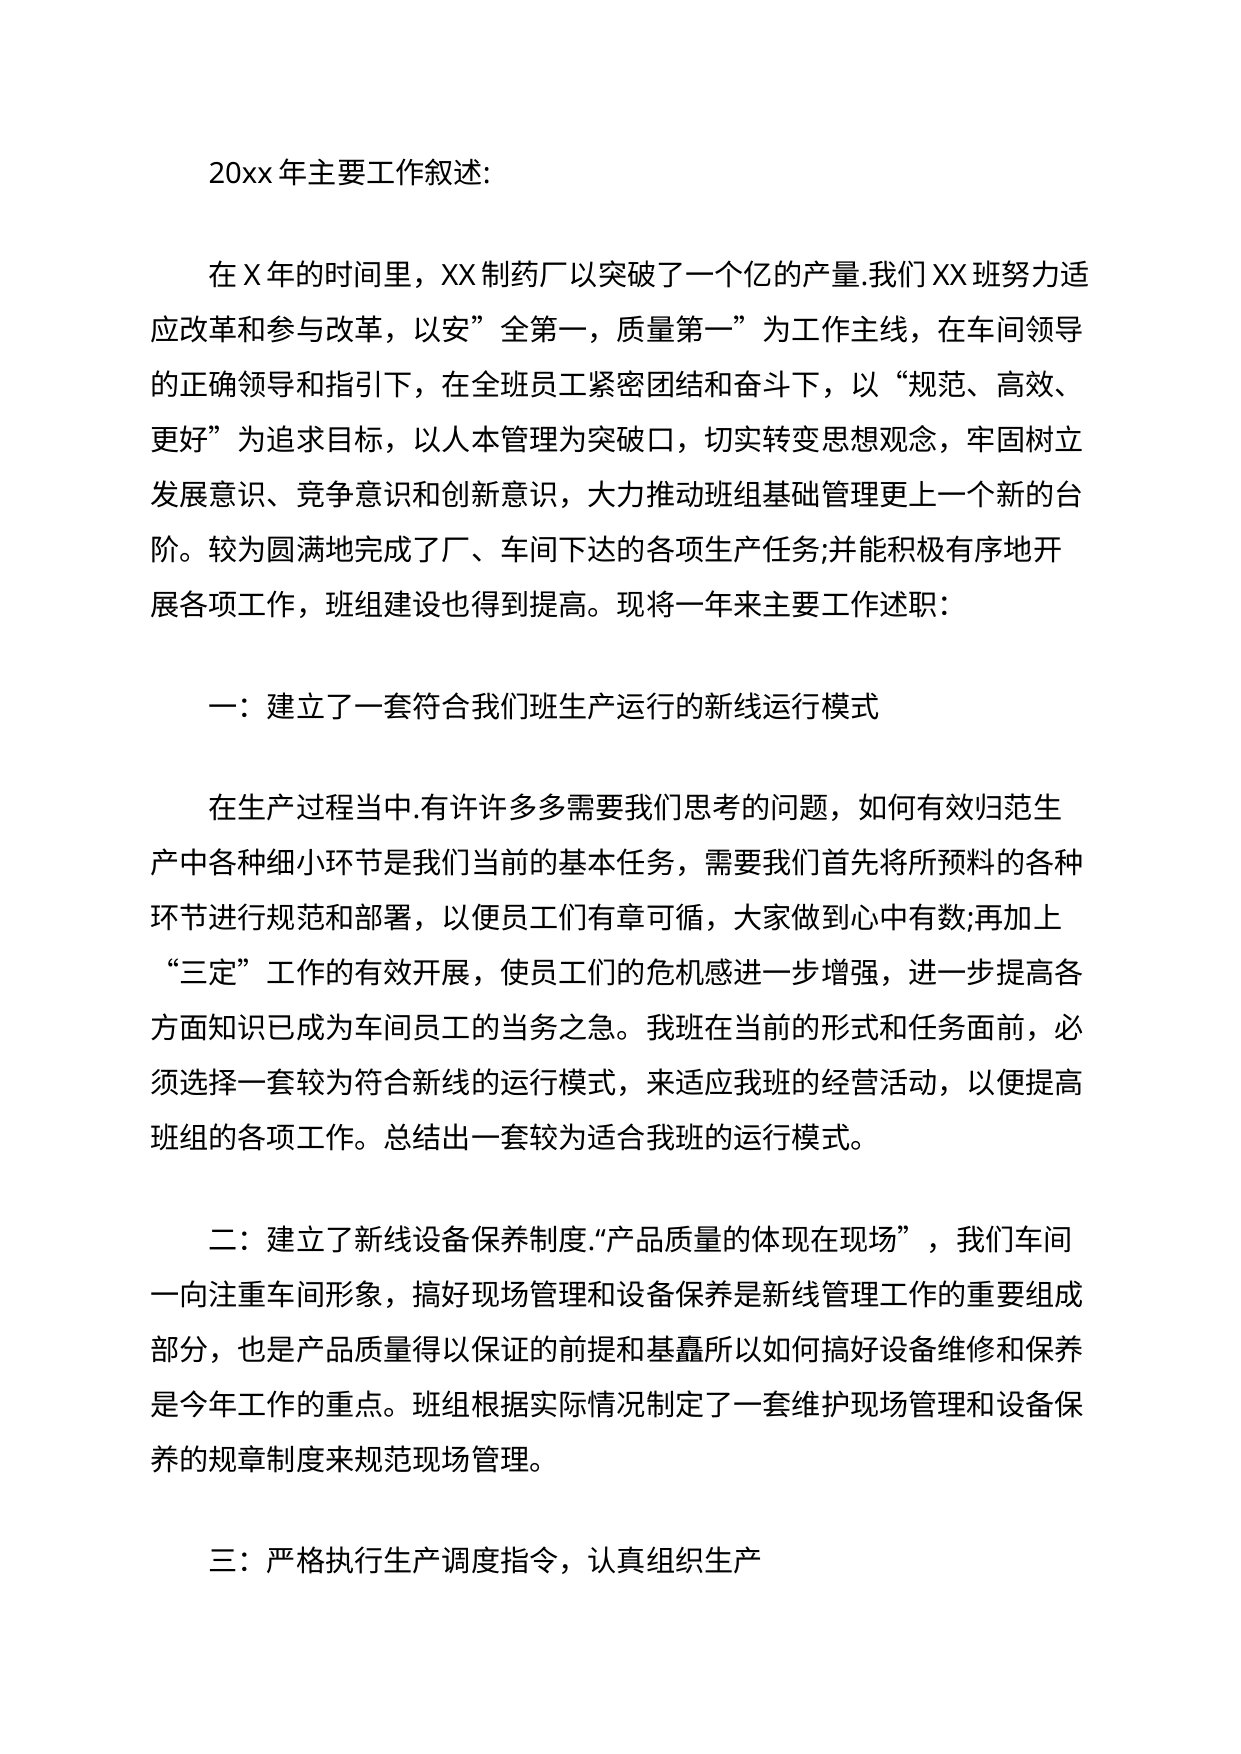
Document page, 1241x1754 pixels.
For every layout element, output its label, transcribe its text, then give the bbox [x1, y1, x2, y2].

text 在生产过程当中.有许许多多需要我们思考的问题，如何有效归范生产中各种细小环节是我们当前的基本任务，需要我们首先将所预料的各种环节进行规范和部署，以便员工们有章可循，大家做到心中有数;再加上“三定”工作的有效开展，使员工们的危机感进一步增强，进一步提高各方面知识已成为车间员工的当务之急。我班在当前的形式和任务面前，必须选择一套较为符合新线的运行模式，来适应我班的经营活动，以便提高班组的各项工作。总结出一套较为适合我班的运行模式。 [150, 785, 1090, 1157]
text 一：建立了一套符合我们班生产运行的新线运行模式 [150, 683, 1090, 726]
text 三：严格执行生产调度指令，认真组织生产 [150, 1538, 1090, 1580]
text 在X年的时间里，XX制药厂以突破了一个亿的产量.我们XX班努力适应改革和参与改革，以安”全第一，质量第一”为工作主线，在车间领导的正确领导和指引下，在全班员工紧密团结和奋斗下，以“规范、高效、更好”为追求目标，以人本管理为突破口，切实转变思想观念，牢固树立发展意识、竞争意识和创新意识，大力推动班组基础管理更上一个新的台阶。较为圆满地完成了厂、车间下达的各项生产任务;并能积极有序地开展各项工作，班组建设也得到提高。现将一年来主要工作述职： [150, 252, 1090, 624]
text 20xx年主要工作叙述: [150, 150, 1090, 192]
text 二：建立了新线设备保养制度.“产品质量的体现在现场”，我们车间一向注重车间形象，搞好现场管理和设备保养是新线管理工作的重要组成部分，也是产品质量得以保证的前提和基矗所以如何搞好设备维修和保养是今年工作的重点。班组根据实际情况制定了一套维护现场管理和设备保养的规章制度来规范现场管理。 [150, 1216, 1090, 1478]
